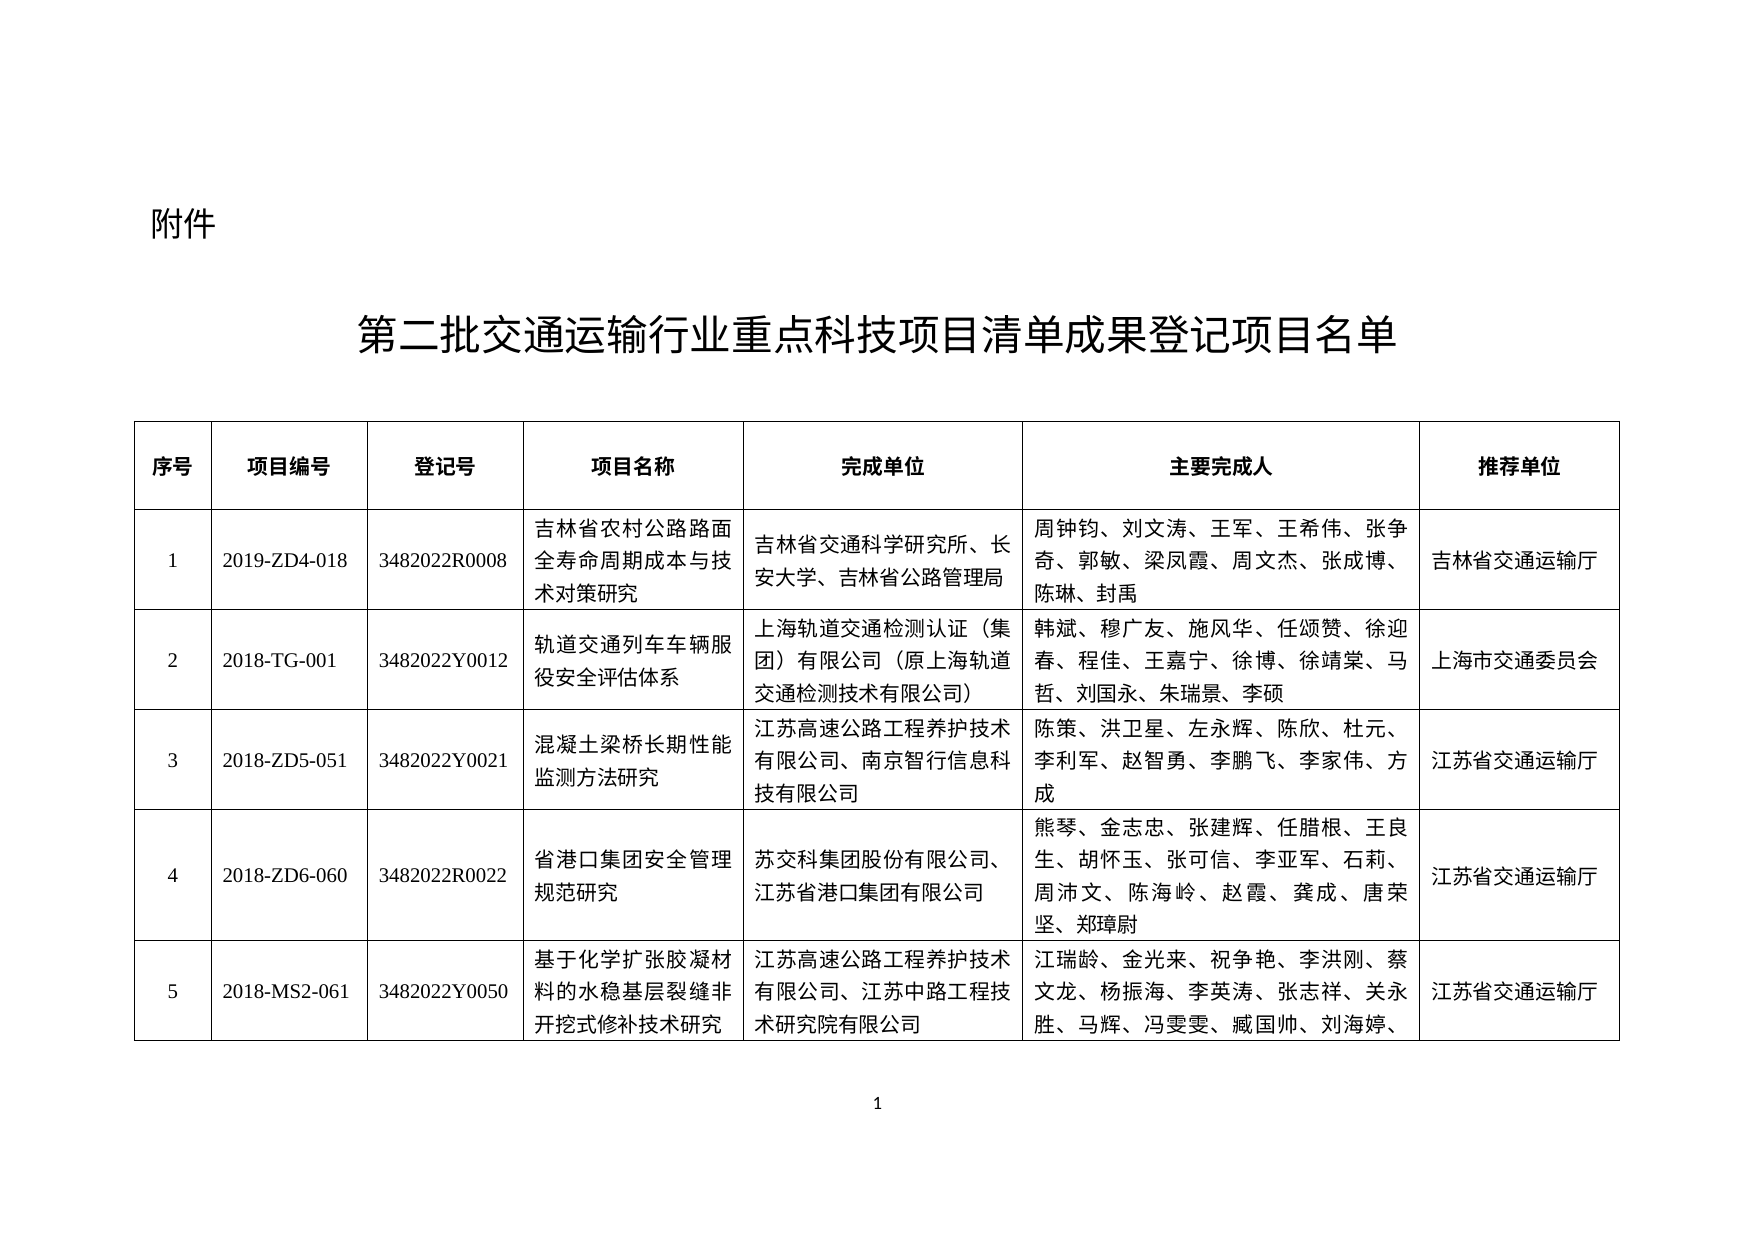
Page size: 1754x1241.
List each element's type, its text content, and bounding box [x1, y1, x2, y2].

table_header 主要完成人 [1023, 422, 1419, 509]
table_cell 江苏省交通运输厅 [1420, 710, 1619, 809]
table_cell 陈策、洪卫星、左永辉、陈欣、杜元、李利军、赵智勇、李鹏飞、李家伟、方成 [1023, 710, 1419, 809]
table_cell 基于化学扩张胶凝材料的水稳基层裂缝非开挖式修补技术研究 [524, 941, 743, 1040]
table_header 完成单位 [744, 422, 1022, 509]
table_cell 轨道交通列车车辆服役安全评估体系 [524, 610, 743, 709]
table_cell 3482022R0022 [368, 810, 523, 940]
table_cell 韩斌、穆广友、施风华、任颂赞、徐迎春、程佳、王嘉宁、徐博、徐靖棠、马哲、刘国永、朱瑞景、李硕 [1023, 610, 1419, 709]
table_header 序号 [135, 422, 211, 509]
table_header 登记号 [368, 422, 523, 509]
table_cell 江苏高速公路工程养护技术有限公司、南京智行信息科技有限公司 [744, 710, 1022, 809]
table_cell 2018-TG-001 [212, 610, 367, 709]
table_header 项目名称 [524, 422, 743, 509]
table_cell 3482022Y0021 [368, 710, 523, 809]
table_cell 混凝土梁桥长期性能监测方法研究 [524, 710, 743, 809]
table_cell 2 [135, 610, 211, 709]
table_header 推荐单位 [1420, 422, 1619, 509]
table_cell 周钟钧、刘文涛、王军、王希伟、张争奇、郭敏、梁凤霞、周文杰、张成博、陈琳、封禹 [1023, 510, 1419, 609]
table_cell 2018-ZD6-060 [212, 810, 367, 940]
table_cell 上海市交通委员会 [1420, 610, 1619, 709]
table_cell 2018-ZD5-051 [212, 710, 367, 809]
table_cell 江苏高速公路工程养护技术有限公司、江苏中路工程技术研究院有限公司 [744, 941, 1022, 1040]
table_cell 2018-MS2-061 [212, 941, 367, 1040]
text 第二批交通运输行业重点科技项目清单成果登记项目名单 [150, 304, 1604, 362]
table_cell 3482022R0008 [368, 510, 523, 609]
table_cell 吉林省农村公路路面全寿命周期成本与技术对策研究 [524, 510, 743, 609]
table_cell 江苏省交通运输厅 [1420, 810, 1619, 940]
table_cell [1023, 941, 1419, 1040]
table_header 项目编号 [212, 422, 367, 509]
table_cell 5 [135, 941, 211, 1040]
table_cell 3482022Y0050 [368, 941, 523, 1040]
table_cell 熊琴、金志忠、张建辉、任腊根、王良生、胡怀玉、张可信、李亚军、石莉、周沛文、陈海岭、赵霞、龚成、唐荣坚、郑璋尉 [1023, 810, 1419, 940]
table_cell 苏交科集团股份有限公司、江苏省港口集团有限公司 [744, 810, 1022, 940]
table_cell 3 [135, 710, 211, 809]
table_cell 4 [135, 810, 211, 940]
text 附件 [150, 198, 1604, 246]
table_cell 2019-ZD4-018 [212, 510, 367, 609]
table_cell 省港口集团安全管理规范研究 [524, 810, 743, 940]
table_cell 上海轨道交通检测认证（集团）有限公司（原上海轨道交通检测技术有限公司） [744, 610, 1022, 709]
table_cell 3482022Y0012 [368, 610, 523, 709]
table_cell 吉林省交通科学研究所、长安大学、吉林省公路管理局 [744, 510, 1022, 609]
table_cell 吉林省交通运输厅 [1420, 510, 1619, 609]
table_cell 江苏省交通运输厅 [1420, 941, 1619, 1040]
table_cell 1 [135, 510, 211, 609]
